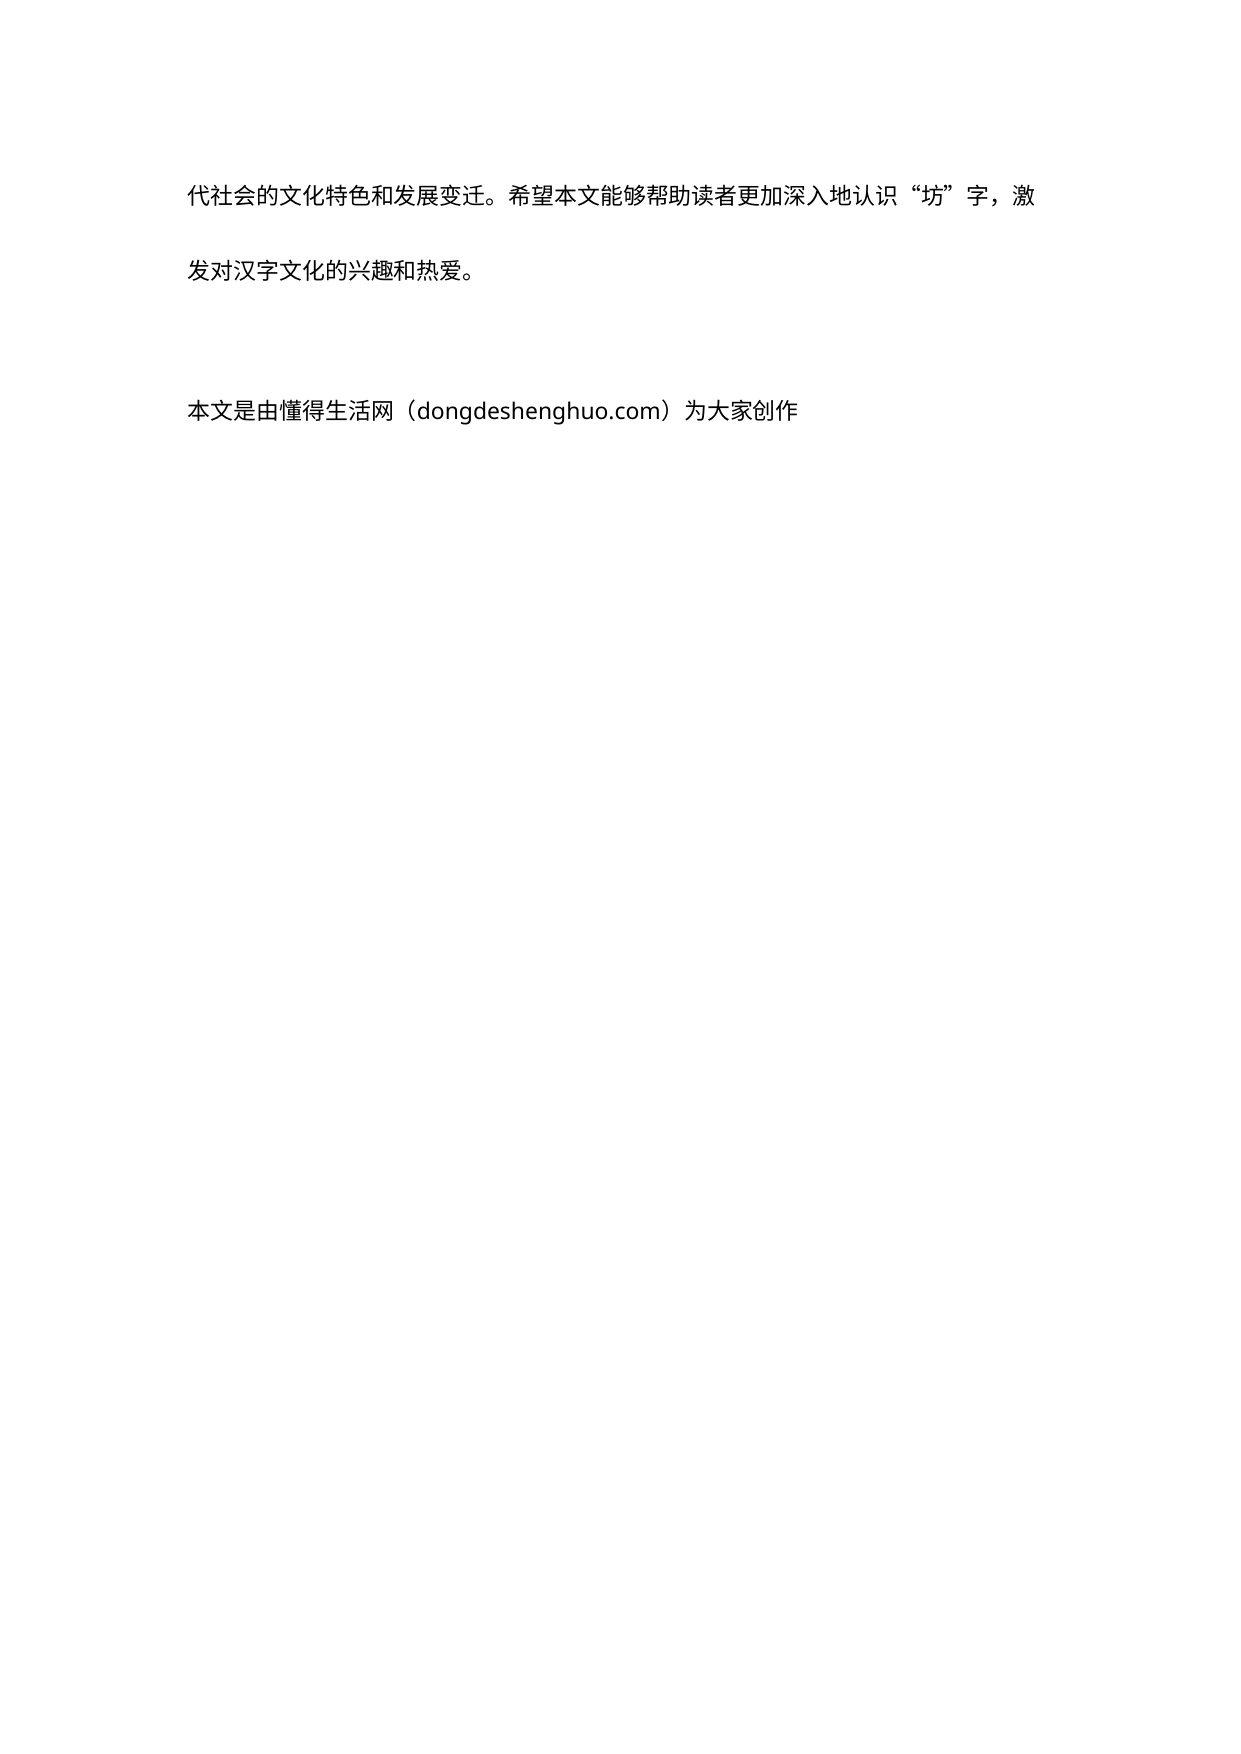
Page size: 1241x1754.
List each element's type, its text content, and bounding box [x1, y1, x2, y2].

text 本文是由懂得生活网（dongdeshenghuo.com）为大家创作 [187, 377, 1053, 442]
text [187, 162, 1053, 302]
